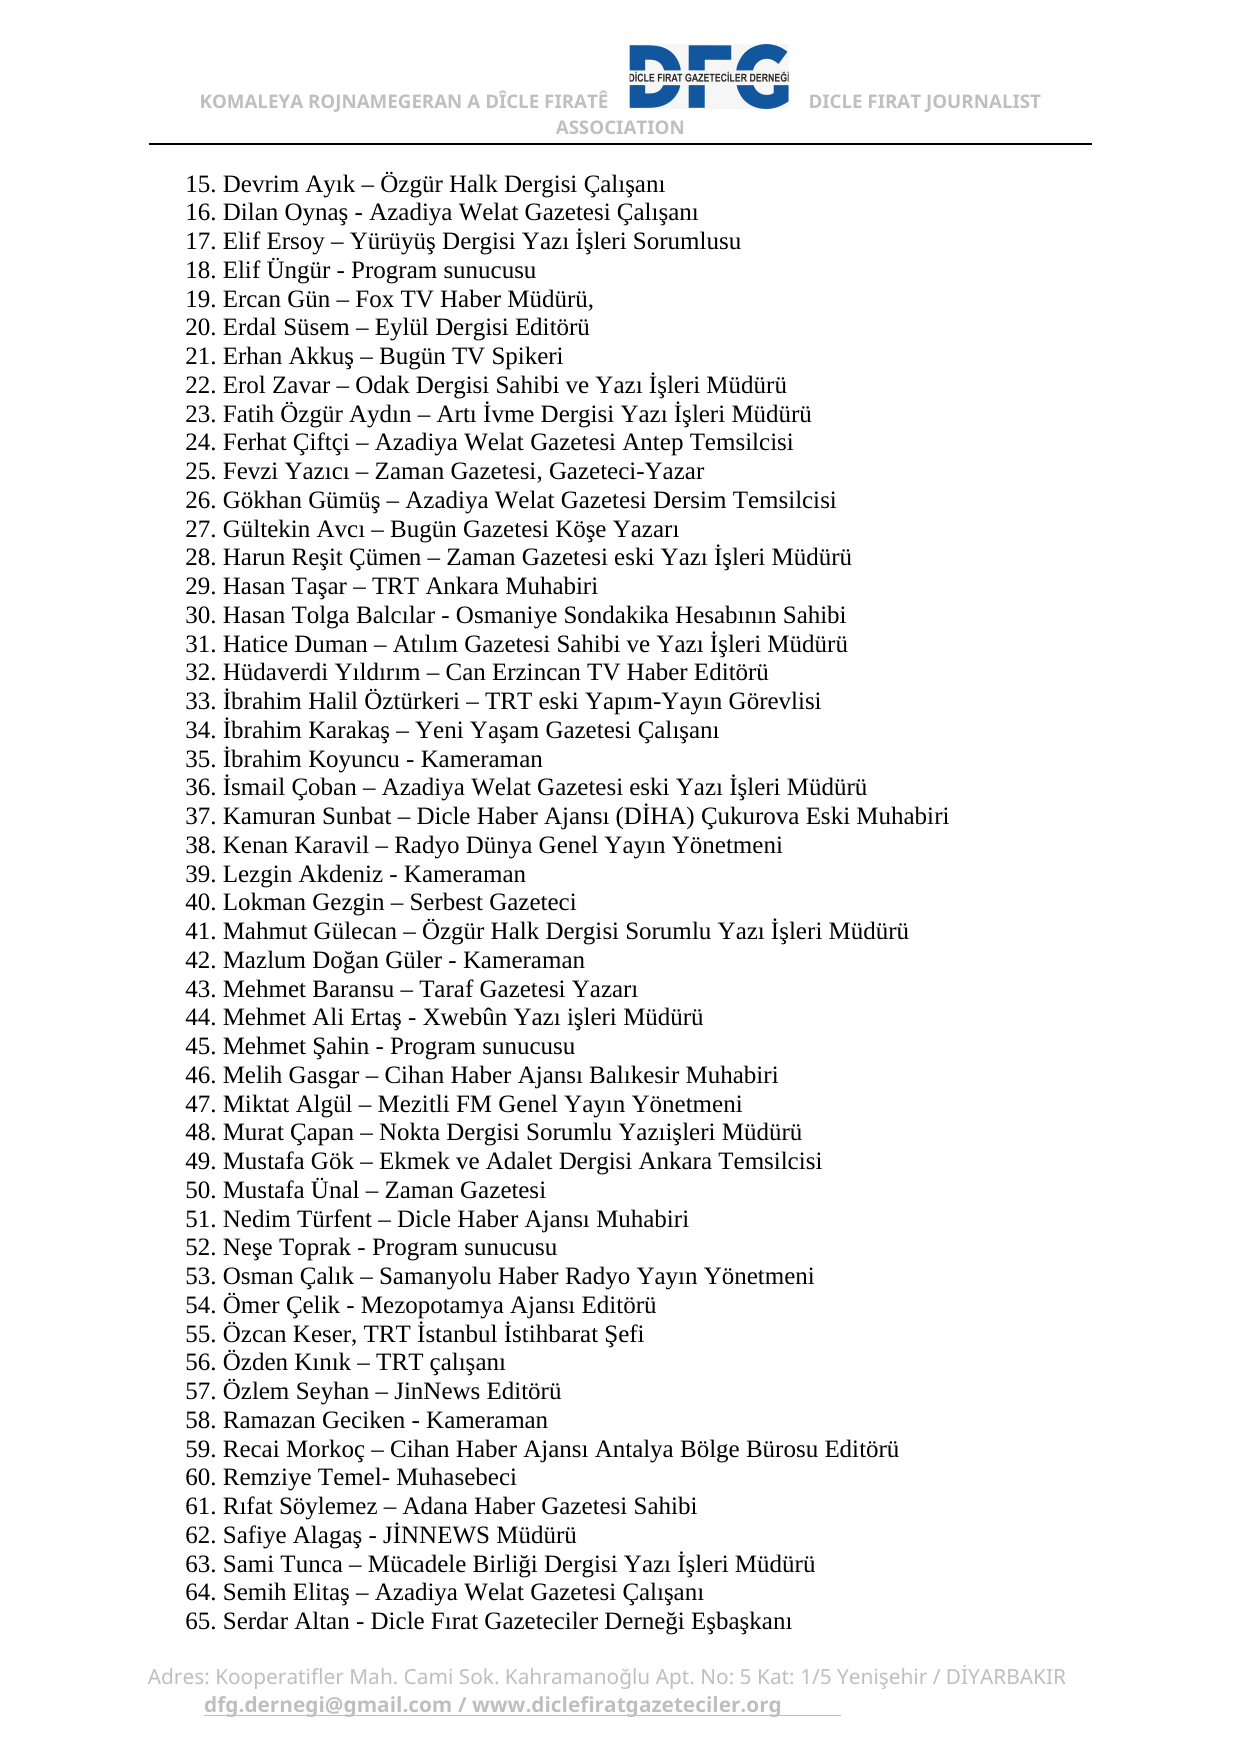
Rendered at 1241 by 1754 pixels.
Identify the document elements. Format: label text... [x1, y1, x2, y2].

list Fevzi Yazıcı – Zaman Gazetesi, Gazeteci-Yazar [185, 456, 1093, 485]
list Lokman Gezgin – Serbest Gazeteci [185, 887, 1093, 916]
list Mazlum Doğan Güler - Kameraman [185, 945, 1093, 974]
list Sami Tunca – Mücadele Birliği Dergisi Yazı İşleri Müdürü [185, 1549, 1093, 1577]
list Rıfat Söylemez – Adana Haber Gazetesi Sahibi [185, 1491, 1093, 1520]
list Fatih Özgür Aydın – Artı İvme Dergisi Yazı İşleri Müdürü [185, 399, 1093, 427]
list Melih Gasgar – Cihan Haber Ajansı Balıkesir Muhabiri [185, 1060, 1093, 1089]
list Recai Morkoç – Cihan Haber Ajansı Antalya Bölge Bürosu Editörü [185, 1434, 1093, 1462]
list Erol Zavar – Odak Dergisi Sahibi ve Yazı İşleri Müdürü [185, 370, 1093, 399]
list Semih Elitaş – Azadiya Welat Gazetesi Çalışanı [185, 1577, 1093, 1606]
list Hatice Duman – Atılım Gazetesi Sahibi ve Yazı İşleri Müdürü [185, 629, 1093, 657]
list Dilan Oynaş - Azadiya Welat Gazetesi Çalışanı [185, 197, 1093, 226]
list Osman Çalık – Samanyolu Haber Radyo Yayın Yönetmeni [185, 1261, 1093, 1290]
list Mustafa Ünal – Zaman Gazetesi [185, 1175, 1093, 1204]
list Elif Üngür - Program sunucusu [185, 255, 1093, 284]
list Mahmut Gülecan – Özgür Halk Dergisi Sorumlu Yazı İşleri Müdürü [185, 916, 1093, 945]
list İbrahim Karakaş – Yeni Yaşam Gazetesi Çalışanı [185, 715, 1093, 744]
list Remziye Temel- Muhasebeci [185, 1462, 1093, 1491]
list Özden Kınık – TRT çalışanı [185, 1347, 1093, 1376]
list Harun Reşit Çümen – Zaman Gazetesi eski Yazı İşleri Müdürü [185, 542, 1093, 571]
list Mehmet Ali Ertaş - Xwebûn Yazı işleri Müdürü [185, 1002, 1093, 1031]
list Ömer Çelik - Mezopotamya Ajansı Editörü [185, 1290, 1093, 1319]
list Hasan Taşar – TRT Ankara Muhabiri [185, 571, 1093, 600]
list Mehmet Şahin - Program sunucusu [185, 1031, 1093, 1060]
list Safiye Alagaş - JİNNEWS Müdürü [185, 1520, 1093, 1549]
list Kenan Karavil – Radyo Dünya Genel Yayın Yönetmeni [185, 830, 1093, 859]
list Özcan Keser, TRT İstanbul İstihbarat Şefi [185, 1319, 1093, 1347]
list Gültekin Avcı – Bugün Gazetesi Köşe Yazarı [185, 514, 1093, 542]
list Özlem Seyhan – JinNews Editörü [185, 1376, 1093, 1405]
picture [629, 44, 789, 109]
list Hasan Tolga Balcılar - Osmaniye Sondakika Hesabının Sahibi [185, 600, 1093, 629]
list Murat Çapan – Nokta Dergisi Sorumlu Yazıişleri Müdürü [185, 1117, 1093, 1146]
list Devrim Ayık – Özgür Halk Dergisi Çalışanı [185, 169, 1093, 197]
list Erdal Süsem – Eylül Dergisi Editörü [185, 312, 1093, 341]
list Mehmet Baransu – Taraf Gazetesi Yazarı [185, 974, 1093, 1002]
list Kamuran Sunbat – Dicle Haber Ajansı (DİHA) Çukurova Eski Muhabiri [185, 801, 1093, 830]
list İsmail Çoban – Azadiya Welat Gazetesi eski Yazı İşleri Müdürü [185, 772, 1093, 801]
list Serdar Altan - Dicle Fırat Gazeteciler Derneği Eşbaşkanı [185, 1606, 1093, 1635]
list Erhan Akkuş – Bugün TV Spikeri [185, 341, 1093, 370]
list Ferhat Çiftçi – Azadiya Welat Gazetesi Antep Temsilcisi [185, 427, 1093, 456]
list Nedim Türfent – Dicle Haber Ajansı Muhabiri [185, 1204, 1093, 1232]
list İbrahim Halil Öztürkeri – TRT eski Yapım-Yayın Görevlisi [185, 686, 1093, 715]
list Ercan Gün – Fox TV Haber Müdürü, [185, 284, 1093, 312]
list Lezgin Akdeniz - Kameraman [185, 859, 1093, 887]
list Mustafa Gök – Ekmek ve Adalet Dergisi Ankara Temsilcisi [185, 1146, 1093, 1175]
list Hüdaverdi Yıldırım – Can Erzincan TV Haber Editörü [185, 657, 1093, 686]
list Neşe Toprak - Program sunucusu [185, 1232, 1093, 1261]
list Ramazan Geciken - Kameraman [185, 1405, 1093, 1434]
list İbrahim Koyuncu - Kameraman [185, 744, 1093, 772]
list Miktat Algül – Mezitli FM Genel Yayın Yönetmeni [185, 1089, 1093, 1117]
list Elif Ersoy – Yürüyüş Dergisi Yazı İşleri Sorumlusu [185, 226, 1093, 255]
list Gökhan Gümüş – Azadiya Welat Gazetesi Dersim Temsilcisi [185, 485, 1093, 514]
